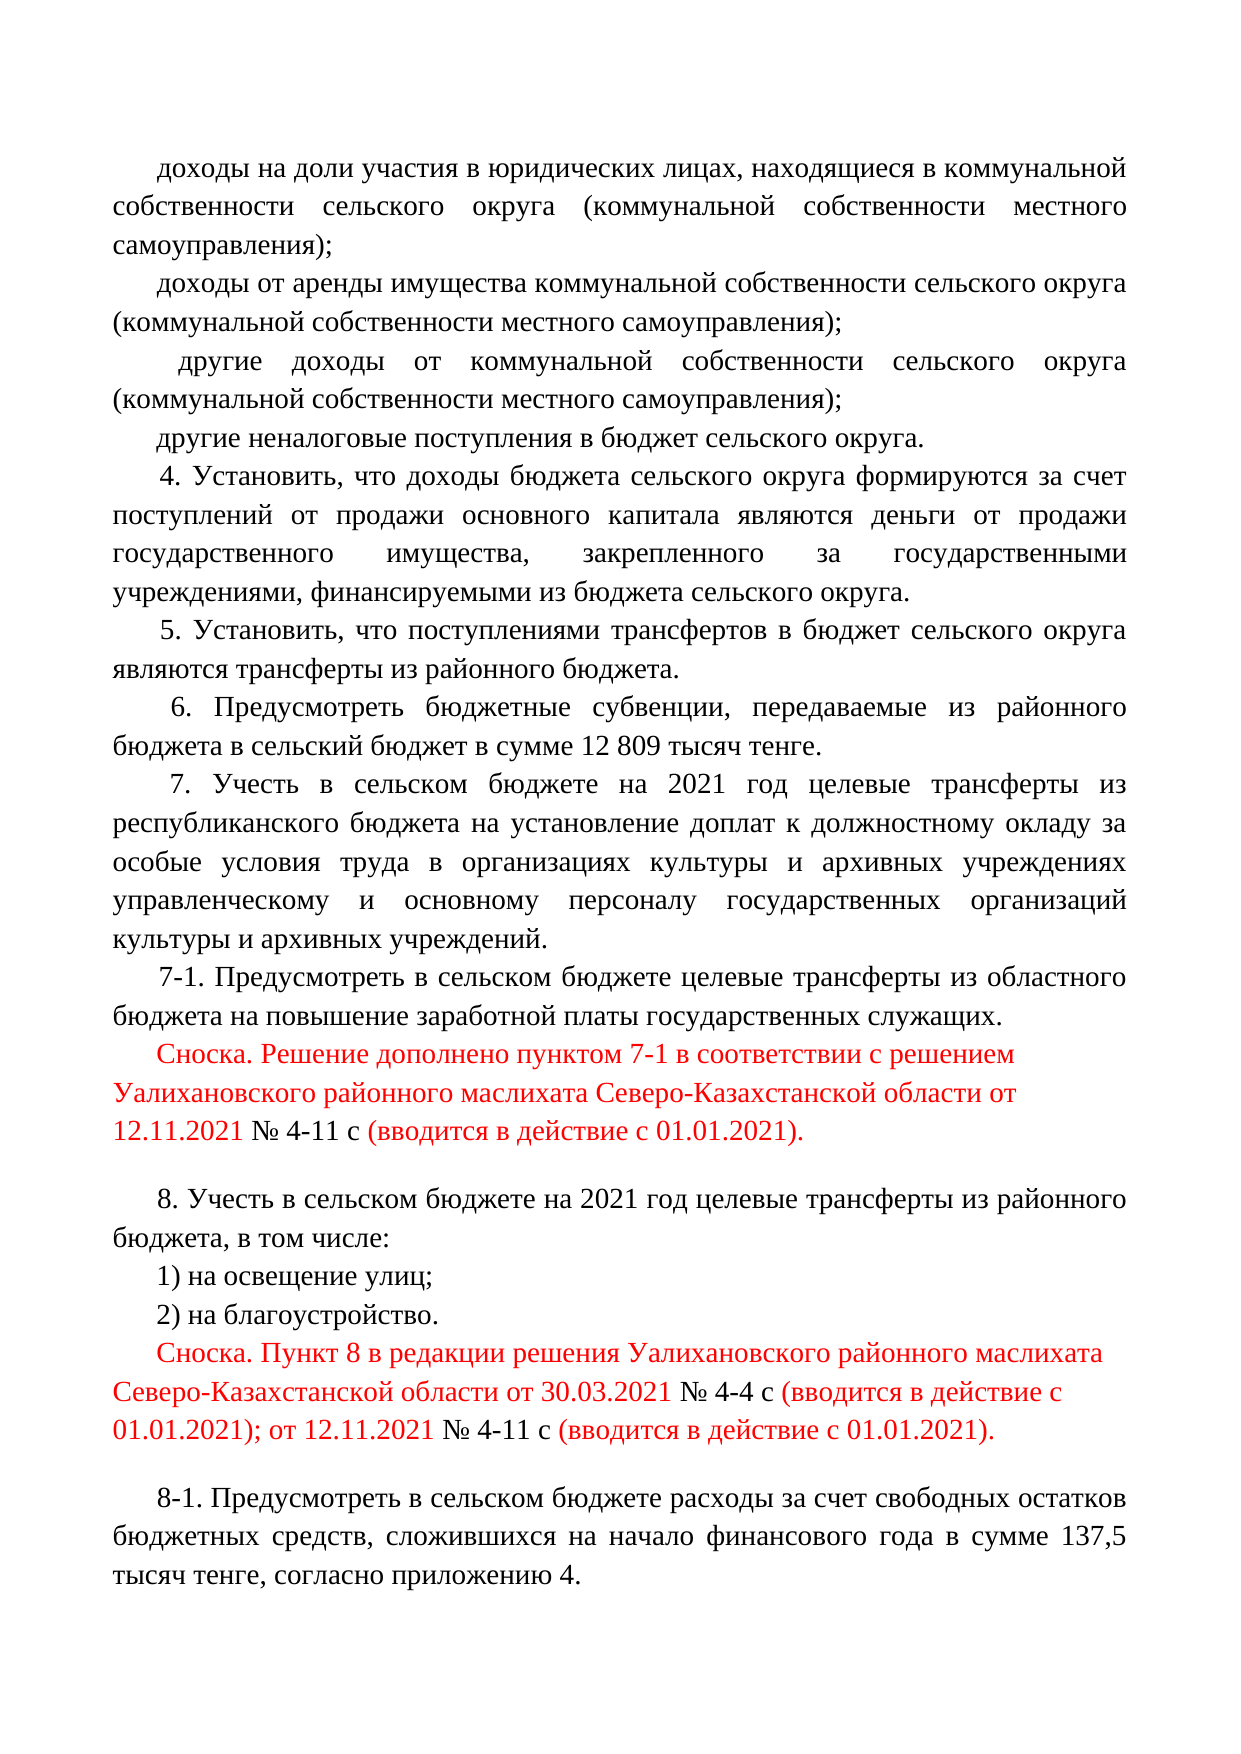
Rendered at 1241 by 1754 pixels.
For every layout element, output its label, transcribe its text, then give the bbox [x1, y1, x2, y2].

text доходы на доли участия в юридических лицах, находящиеся в коммунальной собственности сельского округа (коммунальной собственности местного самоуправления); [112, 150, 1128, 261]
text 7. Учесть в сельском бюджете на 2021 год целевые трансферты из республиканского бюджета на установление доплат к должностному окладу за особые условия труда в организациях культуры и архивных учреждениях управленческому и основному персоналу государственных организаций культуры и архивных учреждений. [112, 767, 1128, 954]
text 5. Установить, что поступлениями трансфертов в бюджет сельского округа являются трансферты из районного бюджета. [112, 612, 1128, 684]
text 8-1. Предусмотреть в сельском бюджете расходы за счет свободных остатков бюджетных средств, сложившихся на начало финансового года в сумме 137,5 тысяч тенге, согласно приложению 4. [112, 1480, 1128, 1591]
text другие неналоговые поступления в бюджет сельского округа. [112, 420, 1128, 453]
text 2) на благоустройство. [112, 1297, 1128, 1330]
text 8. Учесть в сельском бюджете на 2021 год целевые трансферты из районного бюджета, в том числе: [112, 1181, 1128, 1253]
text Сноска. Пункт 8 в редакции решения Уалихановского районного маслихата Северо-Казахстанской области от 30.03.2021 № 4-4 с (вводится в действие с 01.01.2021); от 12.11.2021 № 4-11 с (вводится в действие с 01.01.2021). [112, 1335, 1128, 1476]
text доходы от аренды имущества коммунальной собственности сельского округа (коммунальной собственности местного самоуправления); [112, 266, 1128, 338]
text 4. Установить, что доходы бюджета сельского округа формируются за счет поступлений от продажи основного капитала являются деньги от продажи государственного имущества, закрепленного за государственными учреждениями, финансируемыми из бюджета сельского округа. [112, 458, 1128, 607]
text 6. Предусмотреть бюджетные субвенции, передаваемые из районного бюджета в сельский бюджет в сумме 12 809 тысяч тенге. [112, 689, 1128, 762]
text 7-1. Предусмотреть в сельском бюджете целевые трансферты из областного бюджета на повышение заработной платы государственных служащих. [112, 959, 1128, 1031]
text Сноска. Решение дополнено пунктом 7-1 в соответствии с решением Уалихановского районного маслихата Северо-Казахстанской области от 12.11.2021 № 4-11 с (вводится в действие с 01.01.2021). [112, 1036, 1128, 1177]
text 1) на освещение улиц; [112, 1258, 1128, 1292]
text другие доходы от коммунальной собственности сельского округа (коммунальной собственности местного самоуправления); [112, 343, 1128, 415]
